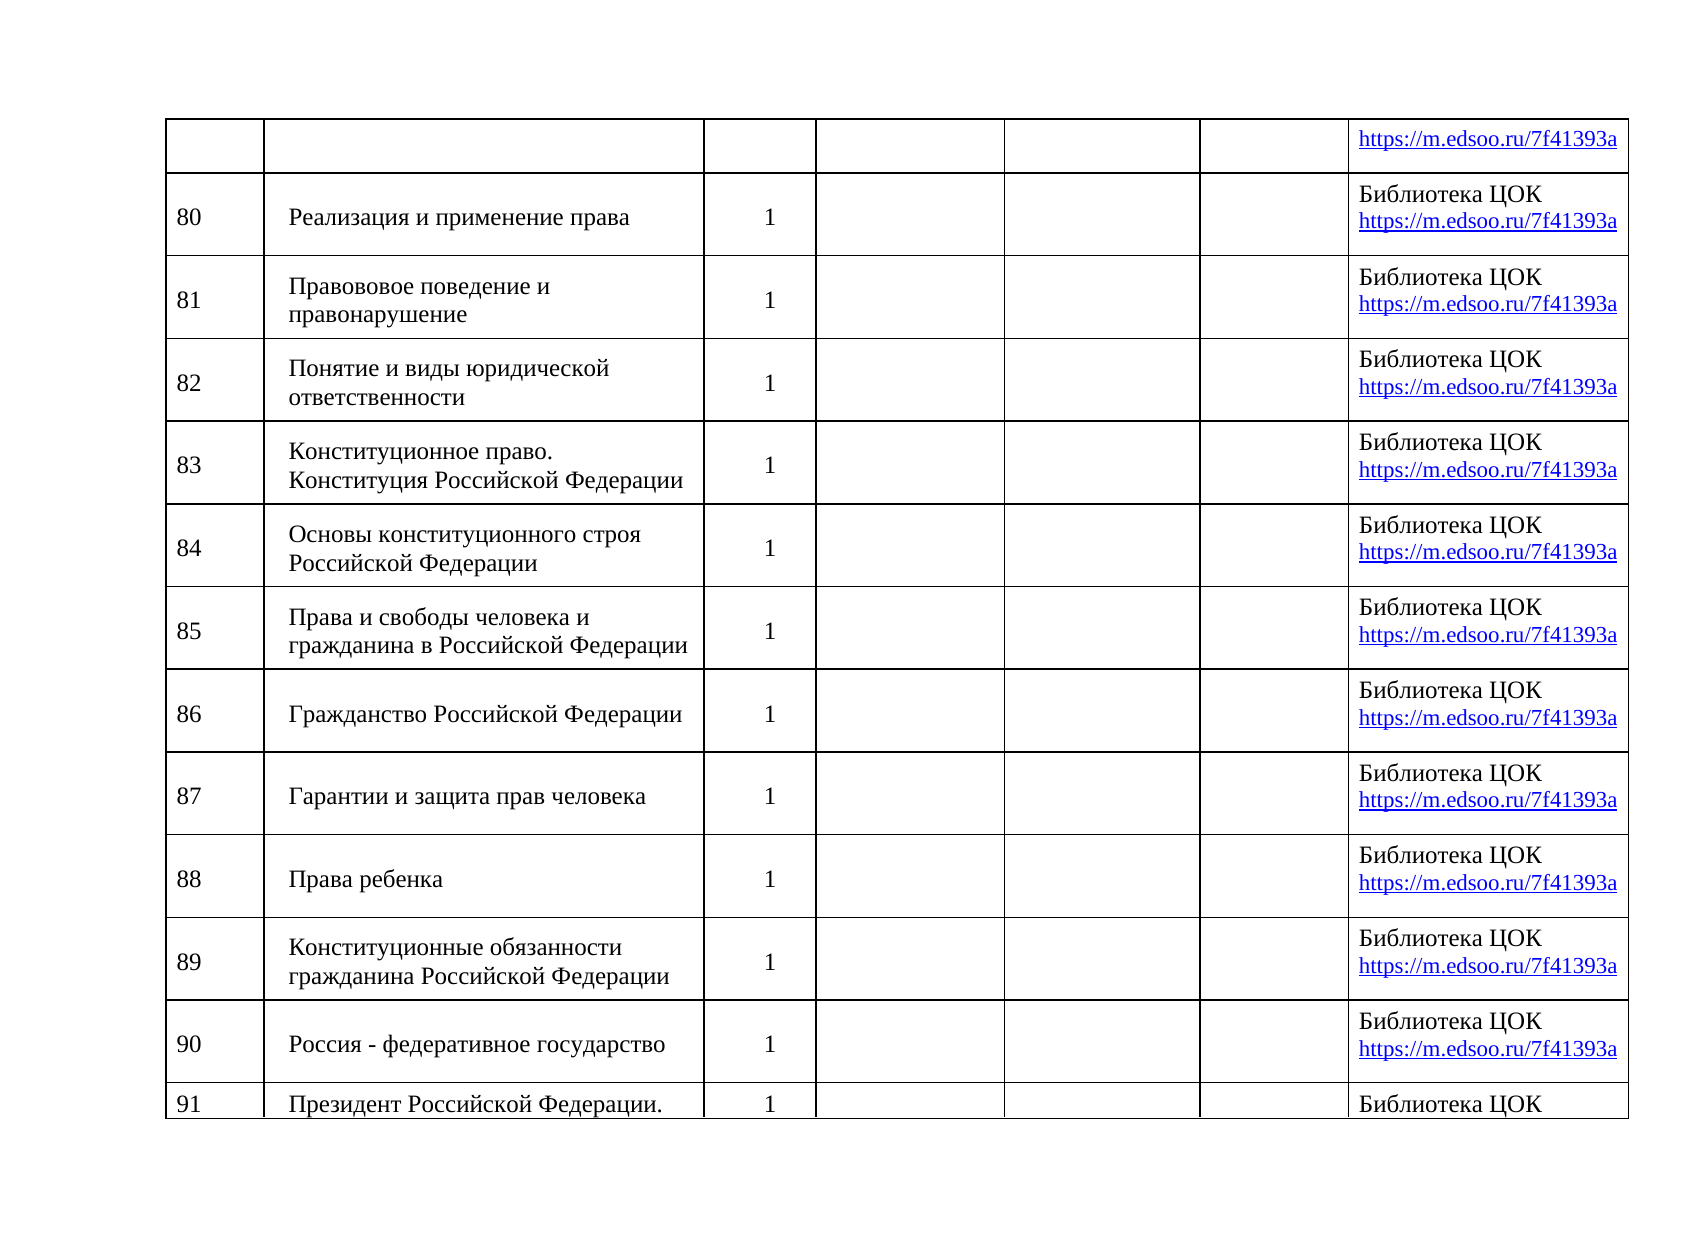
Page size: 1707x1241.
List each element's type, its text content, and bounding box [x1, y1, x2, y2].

table_cell [817, 1083, 1004, 1117]
table_cell [1005, 835, 1199, 916]
table_cell [817, 835, 1004, 916]
table_cell 90 [167, 1001, 263, 1082]
table_cell [817, 339, 1004, 420]
table_cell [1201, 505, 1348, 586]
table_cell Гражданство Российской Федерации [265, 670, 703, 751]
table_cell 85 [167, 587, 263, 668]
table_cell Библиотека ЦОК https://m.edsoo.ru/7f41393a [1349, 835, 1628, 916]
table_cell Библиотека ЦОК https://m.edsoo.ru/7f41393a [1349, 753, 1628, 834]
table_cell Библиотека ЦОК https://m.edsoo.ru/7f41393a [1349, 505, 1628, 586]
table_cell 1 [705, 339, 815, 420]
table_cell 1 [705, 1001, 815, 1082]
table_cell [1201, 918, 1348, 999]
table_cell 80 [167, 174, 263, 255]
table_cell [1201, 120, 1348, 172]
table_cell 1 [705, 1083, 815, 1117]
table_cell [1201, 174, 1348, 255]
table_cell 82 [167, 339, 263, 420]
table_cell Библиотека ЦОК https://m.edsoo.ru/7f41393a [1349, 587, 1628, 668]
table_cell [1201, 339, 1348, 420]
table_cell 1 [705, 587, 815, 668]
table_cell 86 [167, 670, 263, 751]
table_cell Библиотека ЦОК https://m.edsoo.ru/7f41393a [1349, 422, 1628, 503]
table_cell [1349, 256, 1628, 337]
table_cell Гарантии и защита прав человека [265, 753, 703, 834]
table_cell [1005, 339, 1199, 420]
table_cell [817, 670, 1004, 751]
table_cell [1005, 1083, 1199, 1117]
table_cell Основы конституционного строя Российской Федерации [265, 505, 703, 586]
table_cell Библиотека ЦОК https://m.edsoo.ru/7f41393a [1349, 339, 1628, 420]
table_cell Правововое поведение и правонарушение [265, 256, 703, 337]
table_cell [1349, 1083, 1628, 1117]
table_cell 1 [705, 505, 815, 586]
table_cell [1201, 256, 1348, 337]
table_cell Понятие и виды юридической ответственности [265, 339, 703, 420]
table_cell [1005, 256, 1199, 337]
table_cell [265, 120, 703, 172]
table_cell 1 [705, 670, 815, 751]
table_cell 1 [705, 835, 815, 916]
table_cell [1201, 1083, 1348, 1117]
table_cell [1349, 174, 1628, 255]
table_cell [1005, 670, 1199, 751]
table_cell [1201, 587, 1348, 668]
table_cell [1349, 120, 1628, 172]
table_cell [817, 256, 1004, 337]
table_cell Конституционные обязанности гражданина Российской Федерации [265, 918, 703, 999]
table_cell [1005, 918, 1199, 999]
table_cell [1201, 670, 1348, 751]
table_cell 88 [167, 835, 263, 916]
table_cell Реализация и применение права [265, 174, 703, 255]
table_cell [1201, 835, 1348, 916]
table_cell [817, 918, 1004, 999]
table_cell 89 [167, 918, 263, 999]
table_cell 83 [167, 422, 263, 503]
table_cell [817, 1001, 1004, 1082]
table_cell 1 [705, 256, 815, 337]
table_cell Россия - федеративное государство [265, 1001, 703, 1082]
table_cell [1005, 753, 1199, 834]
table_cell [817, 422, 1004, 503]
table_cell Права и свободы человека и гражданина в Российской Федерации [265, 587, 703, 668]
table_cell 1 [705, 918, 815, 999]
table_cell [265, 1083, 703, 1117]
table_cell 87 [167, 753, 263, 834]
table_cell [1201, 753, 1348, 834]
table_cell 81 [167, 256, 263, 337]
table_cell [1005, 505, 1199, 586]
table_cell [1005, 1001, 1199, 1082]
table_cell [817, 120, 1004, 172]
table_cell [817, 505, 1004, 586]
table_cell 1 [705, 174, 815, 255]
table_cell [1005, 120, 1199, 172]
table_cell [1349, 1001, 1628, 1082]
table_cell Права ребенка [265, 835, 703, 916]
table_cell [817, 587, 1004, 668]
table_cell 91 [167, 1083, 263, 1117]
table_cell Конституционное право. Конституция Российской Федерации [265, 422, 703, 503]
table_cell [1005, 174, 1199, 255]
table_cell [817, 753, 1004, 834]
table_cell [1005, 422, 1199, 503]
table_cell Библиотека ЦОК https://m.edsoo.ru/7f41393a [1349, 918, 1628, 999]
table_cell 1 [705, 120, 815, 172]
table_cell 79 [167, 120, 263, 172]
table_cell 84 [167, 505, 263, 586]
table_cell Библиотека ЦОК https://m.edsoo.ru/7f41393a [1349, 670, 1628, 751]
table_cell 1 [705, 753, 815, 834]
table_cell 1 [705, 422, 815, 503]
table_cell [1201, 422, 1348, 503]
table_cell [1201, 1001, 1348, 1082]
table_cell [1005, 587, 1199, 668]
table_cell [817, 174, 1004, 255]
